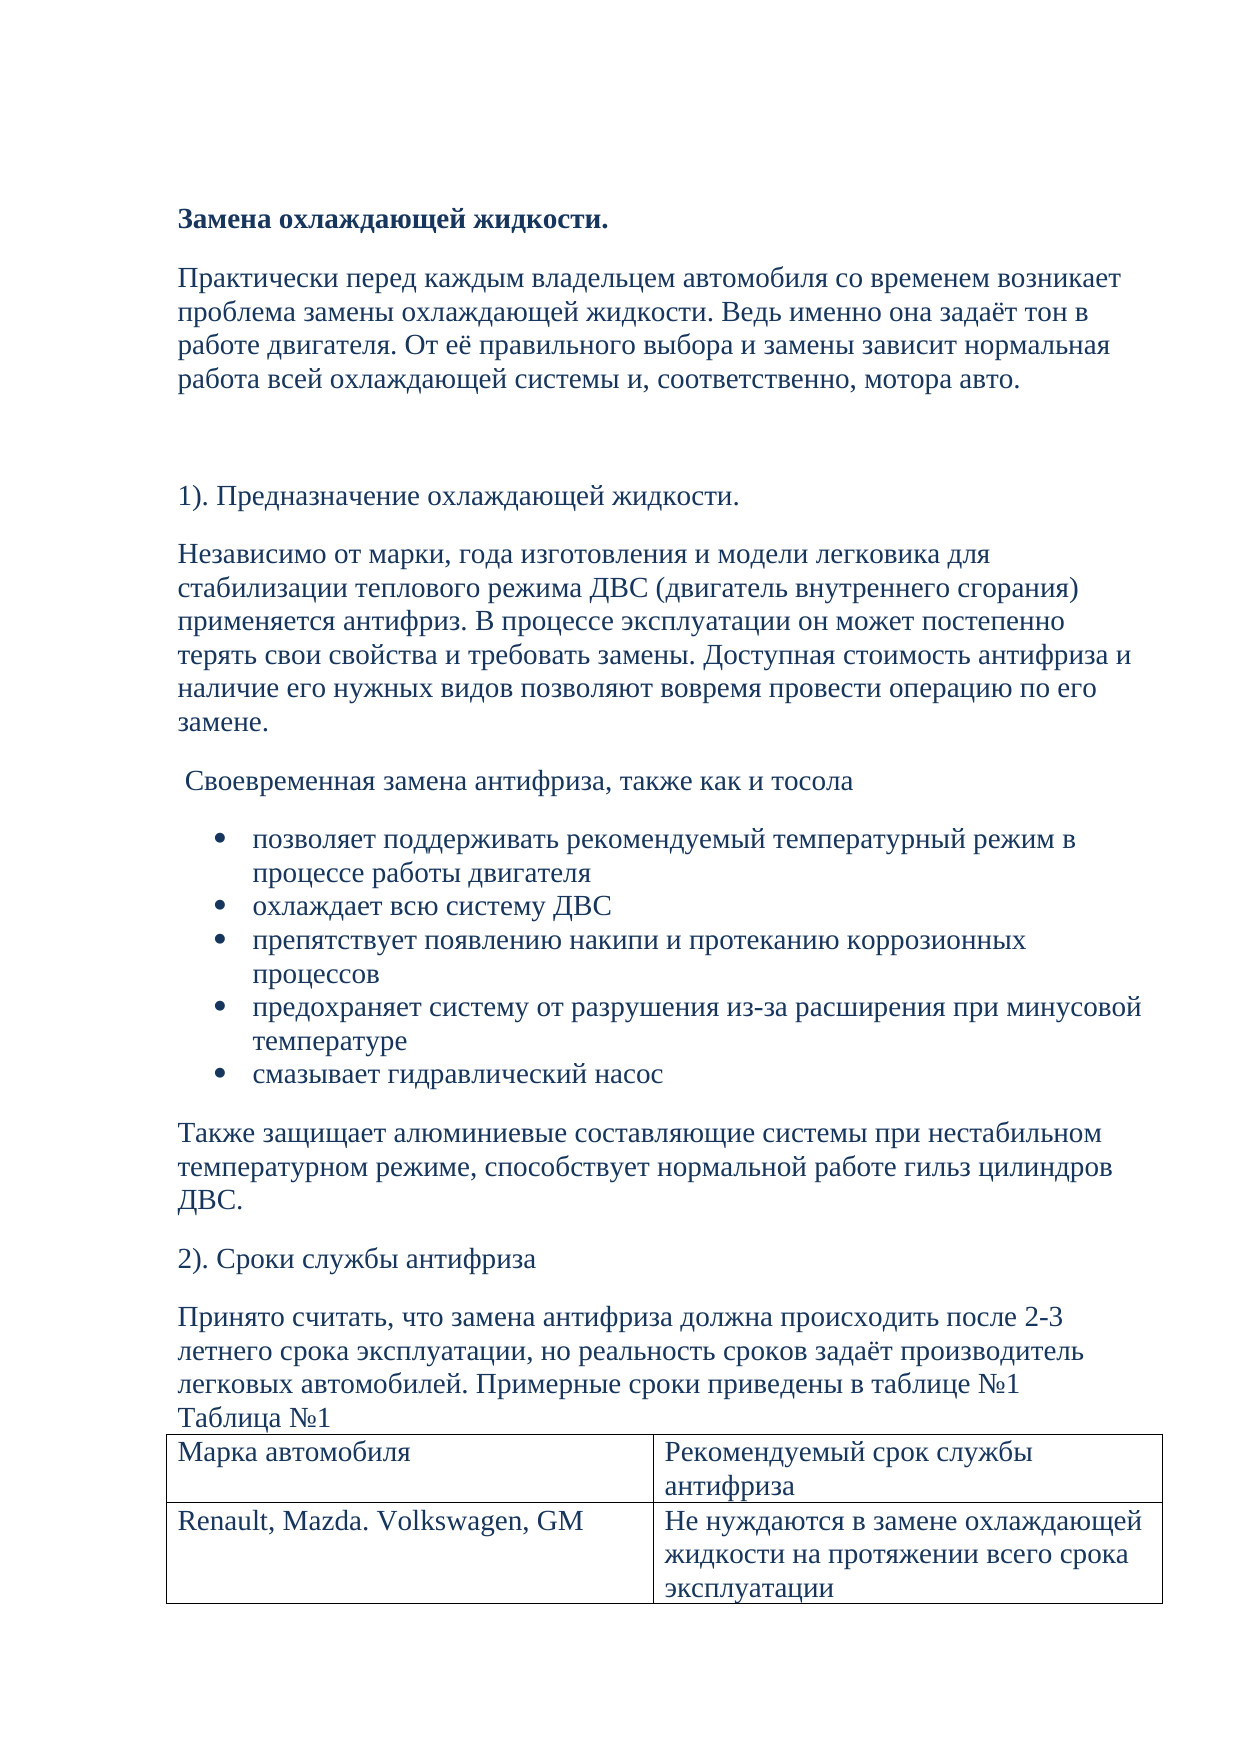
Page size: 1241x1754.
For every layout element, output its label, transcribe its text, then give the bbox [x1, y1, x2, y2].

list препятствует появлению накипи и протеканию коррозионных процессов [215, 922, 1152, 989]
text Принято считать, что замена антифриза должна происходить после 2-3 летнего срока эксплуатации, но реальность сроков задаёт производитель легковых автомобилей. Примерные сроки приведены в таблице №1 Таблица №1 [177, 1299, 1152, 1433]
text 1). Предназначение охлаждающей жидкости. [177, 478, 1152, 511]
table_header Рекомендуемый срок службы антифриза [654, 1435, 1162, 1502]
list позволяет поддерживать рекомендуемый температурный режим в процессе работы двигателя [215, 821, 1152, 888]
text Также защищает алюминиевые составляющие системы при нестабильном температурном режиме, способствует нормальной работе гильз цилиндров ДВС. [177, 1115, 1152, 1216]
text Независимо от марки, года изготовления и модели легковика для стабилизации теплового режима ДВС (двигатель внутреннего сгорания) применяется антифриз. В процессе эксплуатации он может постепенно терять свои свойства и требовать замены. Доступная стоимость антифриза и наличие его нужных видов позволяют вовремя провести операцию по его замене. [177, 536, 1152, 738]
text Замена охлаждающей жидкости. [177, 202, 1152, 235]
list охлаждает всю систему ДВС [215, 888, 1152, 922]
table_cell Renault, Mazda. Volkswagen, GM [167, 1503, 653, 1603]
list смазывает гидравлический насос [215, 1056, 1152, 1090]
text 2). Сроки службы антифриза [177, 1241, 1152, 1274]
text Практически перед каждым владельцем автомобиля со временем возникает проблема замены охлаждающей жидкости. Ведь именно она задаёт тон в работе двигателя. От её правильного выбора и замены зависит нормальная работа всей охлаждающей системы и, соответственно, мотора авто. [177, 260, 1152, 394]
text Своевременная замена антифриза, также как и тосола [177, 763, 1152, 796]
table_cell Не нуждаются в замене охлаждающей жидкости на протяжении всего срока эксплуатации [654, 1503, 1162, 1603]
table_header Марка автомобиля [167, 1435, 653, 1502]
list предохраняет систему от разрушения из-за расширения при минусовой температуре [215, 989, 1152, 1056]
